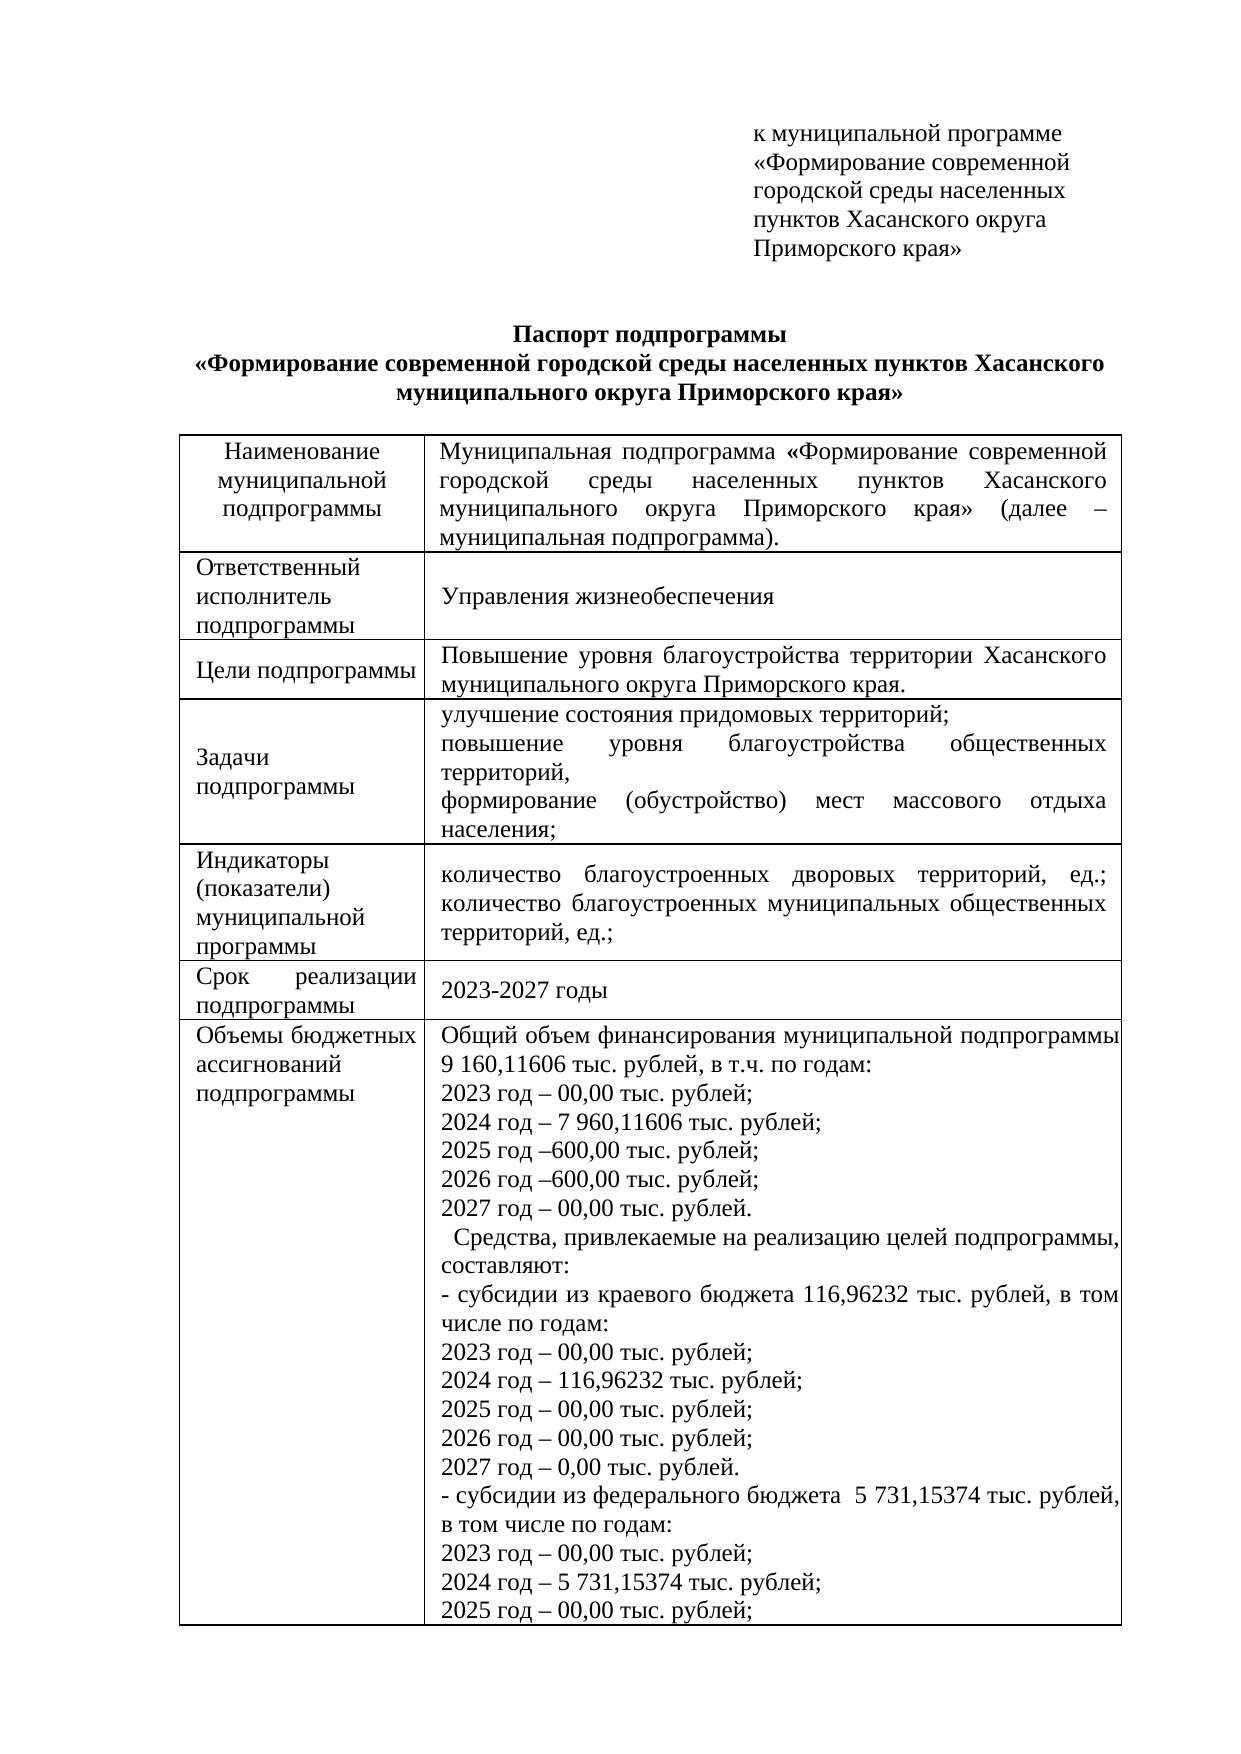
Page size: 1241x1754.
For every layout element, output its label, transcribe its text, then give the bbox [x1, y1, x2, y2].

table_cell количество благоустроенных дворовых территорий, ед.; количество благоустроенных муниципальных общественных территорий, ед.; [425, 845, 1121, 960]
table_cell Ответственный исполнитель подпрограммы [180, 553, 424, 639]
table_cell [425, 1020, 1121, 1624]
table_cell Индикаторы (показатели) муниципальной программы [180, 845, 424, 960]
table_cell Управления жизнеобеспечения [425, 553, 1121, 639]
table_cell улучшение состояния придомовых территорий; повышение уровня благоустройства общественных территорий, формирование (обустройство) мест массового отдыха населения; [425, 700, 1121, 843]
text «Формирование современной городской среды населенных пунктов Хасанского муниципального округа Приморского края» [177, 348, 1122, 406]
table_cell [180, 1020, 424, 1624]
table_cell Повышение уровня благоустройства территории Хасанского муниципального округа Приморского края. [425, 640, 1121, 698]
text Паспорт подпрограммы [177, 319, 1122, 348]
text «Формирование современной городской среды населенных пунктов Хасанского округа Приморского края» [753, 147, 1122, 262]
table_header Муниципальная подпрограмма «Формирование современной городской среды населенных пунктов Хасанского муниципального округа Приморского края» (далее – муниципальная подпрограмма). [425, 436, 1121, 551]
text к муниципальной программе [753, 118, 1122, 147]
table_cell 2023-2027 годы [425, 961, 1121, 1019]
table_cell Задачи подпрограммы [180, 700, 424, 843]
table_cell Срок реализации подпрограммы [180, 961, 424, 1019]
table_header Наименование муниципальной подпрограммы [180, 436, 424, 551]
table_cell Цели подпрограммы [180, 640, 424, 698]
